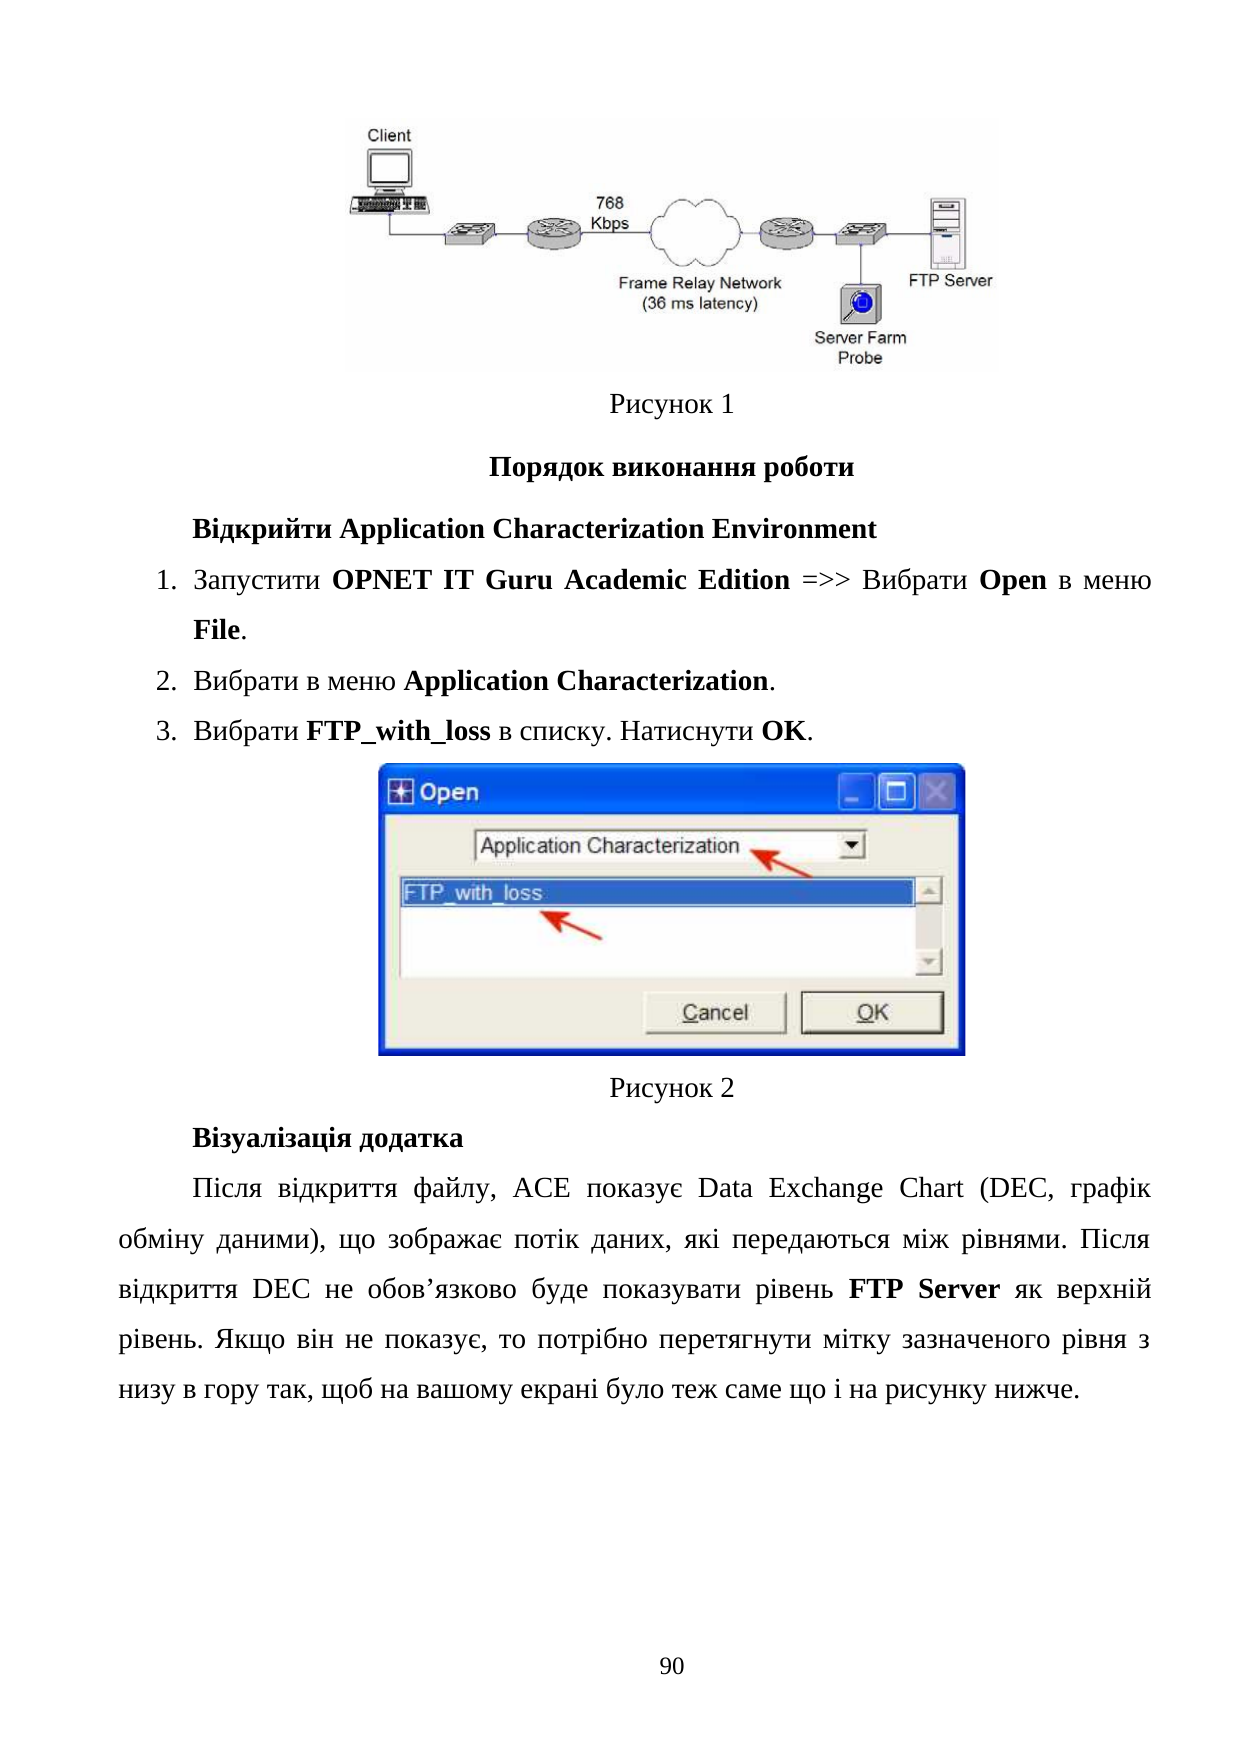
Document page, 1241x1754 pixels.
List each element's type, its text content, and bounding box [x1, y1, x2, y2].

picture [378, 763, 966, 1056]
text Візуалізація додатка [118, 1120, 1152, 1154]
list Вибрати в меню Application Characterization. [156, 663, 1152, 696]
list Запустити OPNET IT Guru Academic Edition =>> Вибрати Open в меню File. [156, 562, 1152, 646]
text Рисунок 2 [118, 1070, 1152, 1103]
text Після відкриття файлу, ACE показує Data Exchange Chart (DEC, графік обміну даними), що зображає потік даних, які передаються між рівнями. Після відкриття DEC не обов’язково буде показувати рівень FTP Server як верхній рівень. Якщо він не показує, то потрібно перетягнути мітку зазначеного рівня з низу в гору так, щоб на вашому екрані було теж саме що і на рисунку нижче. [118, 1170, 1152, 1405]
list Вибрати FTP_with_loss в списку. Натиснути OK. [156, 713, 1152, 746]
text Відкрийти Application Characterization Environment [118, 512, 1152, 545]
subtitle Порядок виконання роботи [118, 449, 1152, 482]
text Рисунок 1 [118, 386, 1152, 419]
